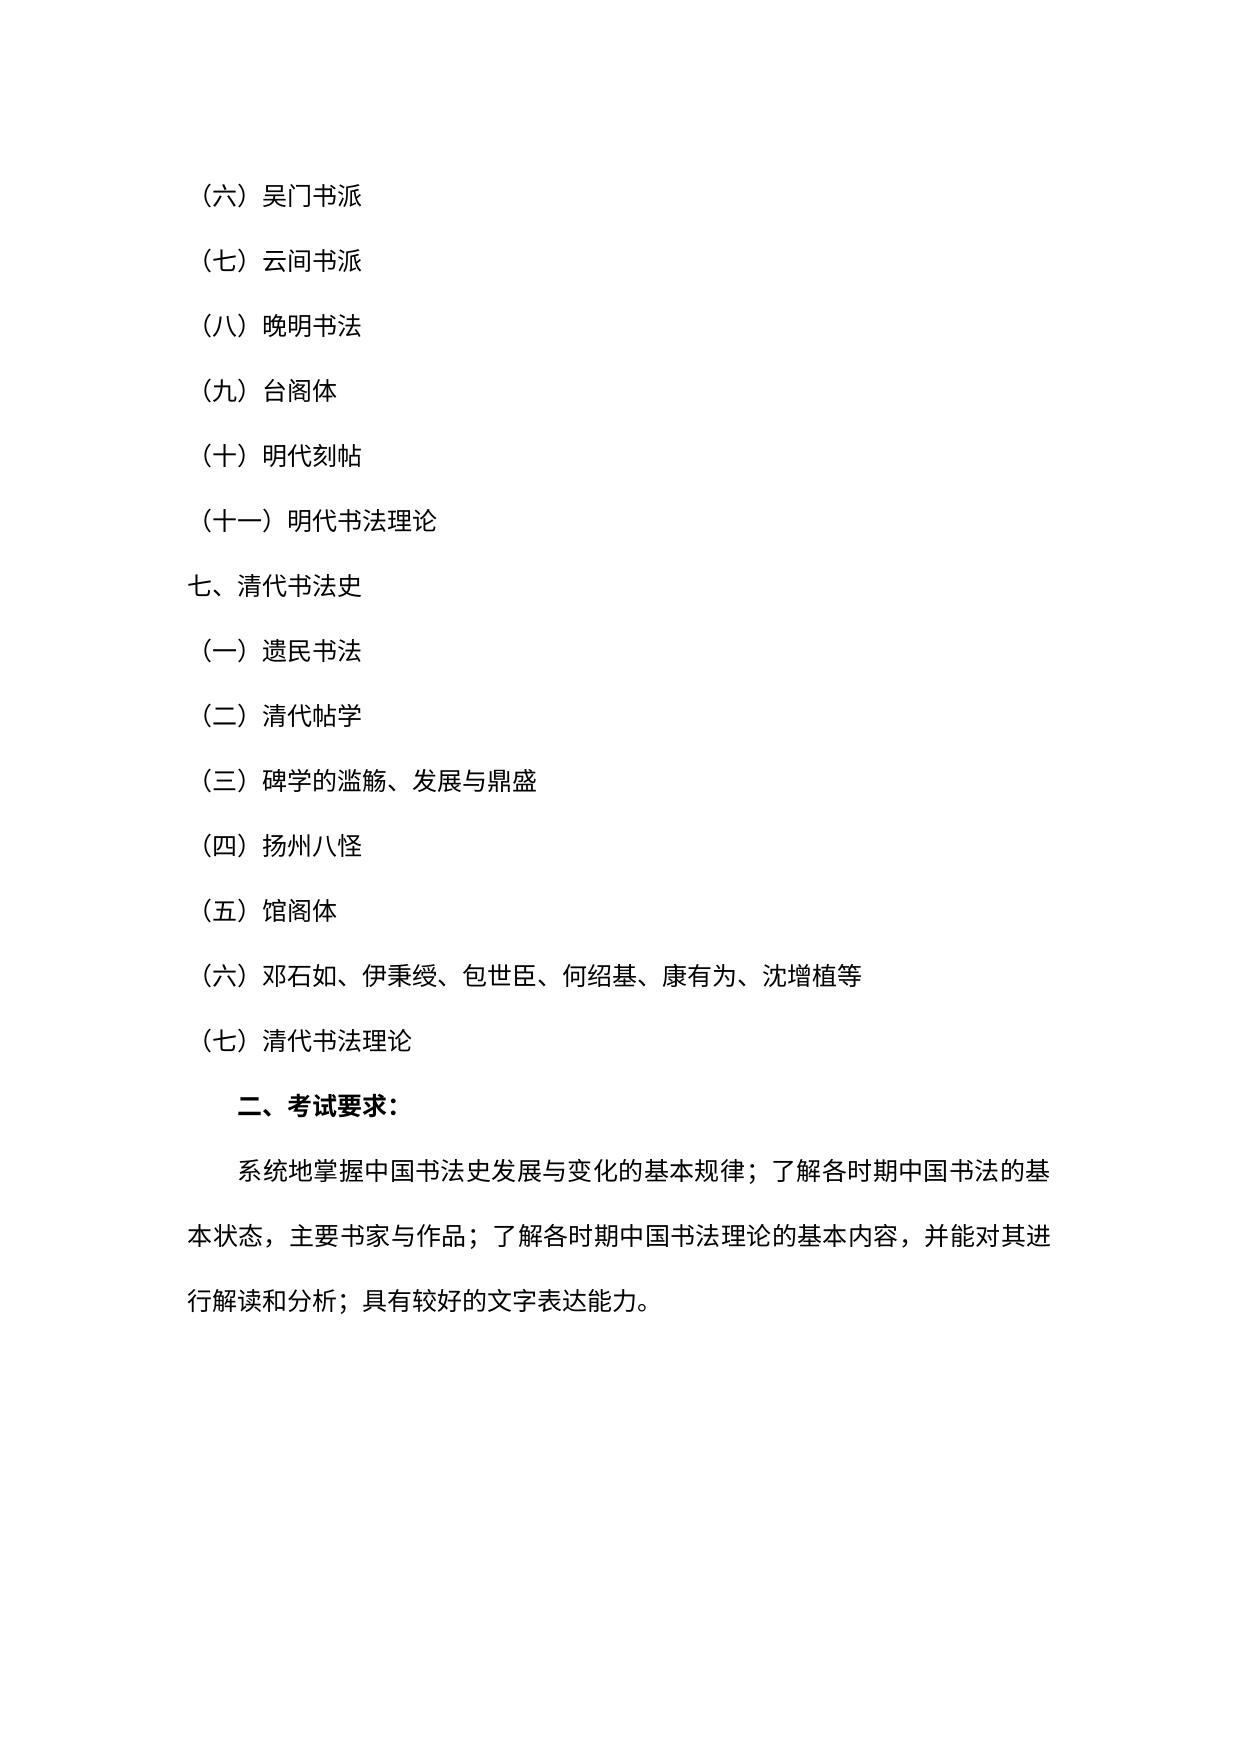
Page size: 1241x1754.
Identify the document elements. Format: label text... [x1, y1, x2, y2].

text （二）清代帖学 [187, 682, 1053, 747]
text 七、清代书法史 [187, 552, 1053, 617]
text （一）遗民书法 [187, 617, 1053, 682]
text （十）明代刻帖 [187, 422, 1053, 487]
text （六）吴门书派 [187, 162, 1053, 227]
text （七）云间书派 [187, 227, 1053, 292]
text （七）清代书法理论 [187, 1007, 1053, 1072]
text 系统地掌握中国书法史发展与变化的基本规律；了解各时期中国书法的基本状态，主要书家与作品；了解各时期中国书法理论的基本内容，并能对其进行解读和分析；具有较好的文字表达能力。 [187, 1137, 1053, 1332]
text （十一）明代书法理论 [187, 487, 1053, 552]
text （五）馆阁体 [187, 877, 1053, 942]
text 二、考试要求： [187, 1072, 1053, 1137]
text （四）扬州八怪 [187, 812, 1053, 877]
text （三）碑学的滥觞、发展与鼎盛 [187, 747, 1053, 812]
text （六）邓石如、伊秉绶、包世臣、何绍基、康有为、沈增植等 [187, 942, 1053, 1007]
text （八）晚明书法 [187, 292, 1053, 357]
text （九）台阁体 [187, 357, 1053, 422]
